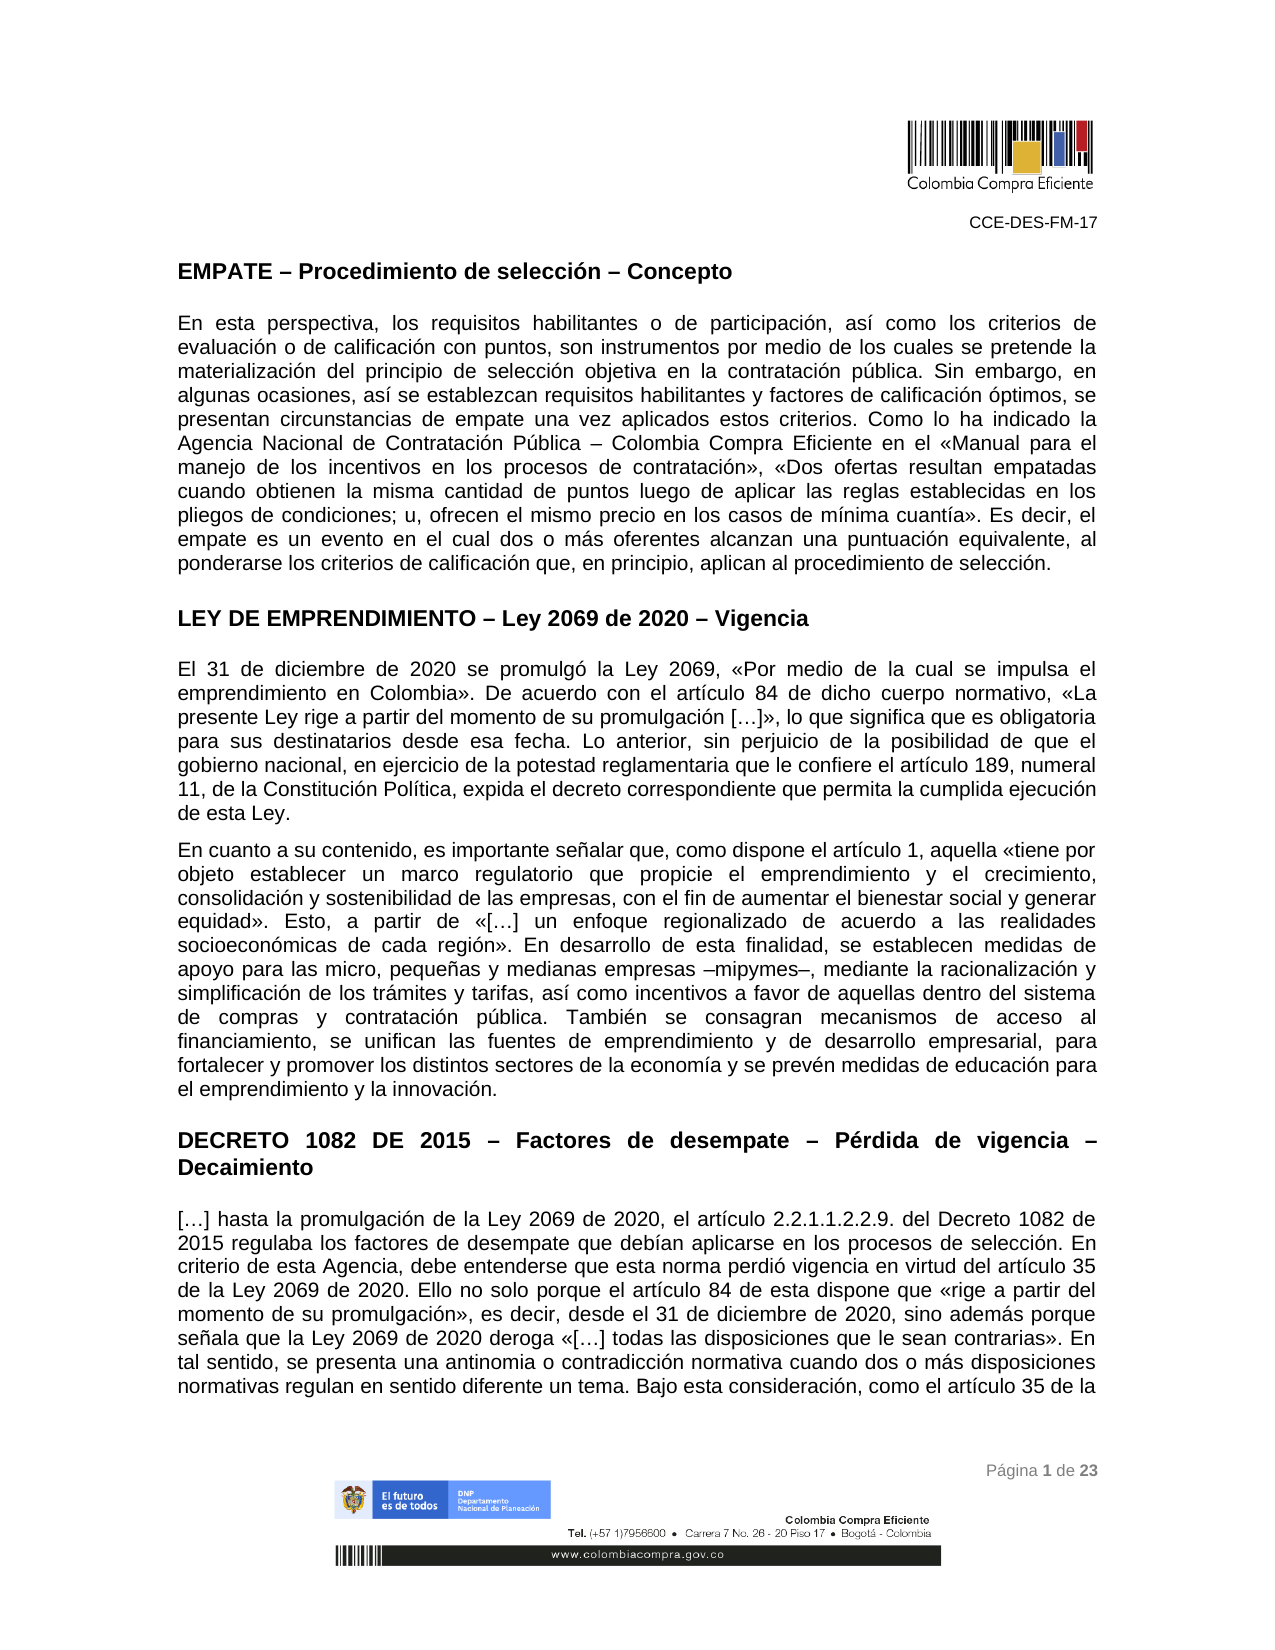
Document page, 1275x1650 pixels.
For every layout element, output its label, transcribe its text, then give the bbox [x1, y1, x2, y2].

text En esta perspectiva, los requisitos habilitantes o de participación, así como los criterios de evaluación o de calificación con puntos, son instrumentos por medio de los cuales se pretende la materialización del principio de selección objetiva en la contratación pública. Sin embargo, en algunas ocasiones, así se establezcan requisitos habilitantes y factores de calificación óptimos, se presentan circunstancias de empate una vez aplicados estos criterios. Como lo ha indicado la Agencia Nacional de Contratación Pública – Colombia Compra Eficiente en el «Manual para el manejo de los incentivos en los procesos de contratación», «Dos ofertas resultan empatadas cuando obtienen la misma cantidad de puntos luego de aplicar las reglas establecidas en los pliegos de condiciones; u, ofrecen el mismo precio en los casos de mínima cuantía». Es decir, el empate es un evento en el cual dos o más oferentes alcanzan una puntuación equivalente, al ponderarse los criterios de calificación que, en principio, aplican al procedimiento de selección. [177, 311, 1098, 574]
text DECRETO 1082 DE 2015 – Factores de desempate – Pérdida de vigencia – Decaimiento [177, 1127, 1098, 1180]
picture [899, 114, 1099, 196]
text El 31 de diciembre de 2020 se promulgó la Ley 2069, «Por medio de la cual se impulsa el emprendimiento en Colombia». De acuerdo con el artículo 84 de dicho cuerpo normativo, «La presente Ley rige a partir del momento de su promulgación […]», lo que significa que es obligatoria para sus destinatarios desde esa fecha. Lo anterior, sin perjuicio de la posibilidad de que el gobierno nacional, en ejercicio de la potestad reglamentaria que le confiere el artículo 189, numeral 11, de la Constitución Política, expida el decreto correspondiente que permita la cumplida ejecución de esta Ley. [177, 657, 1098, 825]
picture [334, 1480, 942, 1566]
text CCE-DES-FM-17 [177, 213, 1098, 232]
text LEY DE EMPRENDIMIENTO – Ley 2069 de 2020 – Vigencia [177, 604, 1098, 631]
text En cuanto a su contenido, es importante señalar que, como dispone el artículo 1, aquella «tiene por objeto establecer un marco regulatorio que propicie el emprendimiento y el crecimiento, consolidación y sostenibilidad de las empresas, con el fin de aumentar el bienestar social y generar equidad». Esto, a partir de «[…] un enfoque regionalizado de acuerdo a las realidades socioeconómicas de cada región». En desarrollo de esta finalidad, se establecen medidas de apoyo para las micro, pequeñas y medianas empresas –mipymes–, mediante la racionalización y simplificación de los trámites y tarifas, así como incentivos a favor de aquellas dentro del sistema de compras y contratación pública. También se consagran mecanismos de acceso al financiamiento, se unifican las fuentes de emprendimiento y de desarrollo empresarial, para fortalecer y promover los distintos sectores de la economía y se prevén medidas de educación para el emprendimiento y la innovación. [177, 837, 1098, 1101]
text EMPATE – Procedimiento de selección – Concepto [177, 258, 1098, 284]
